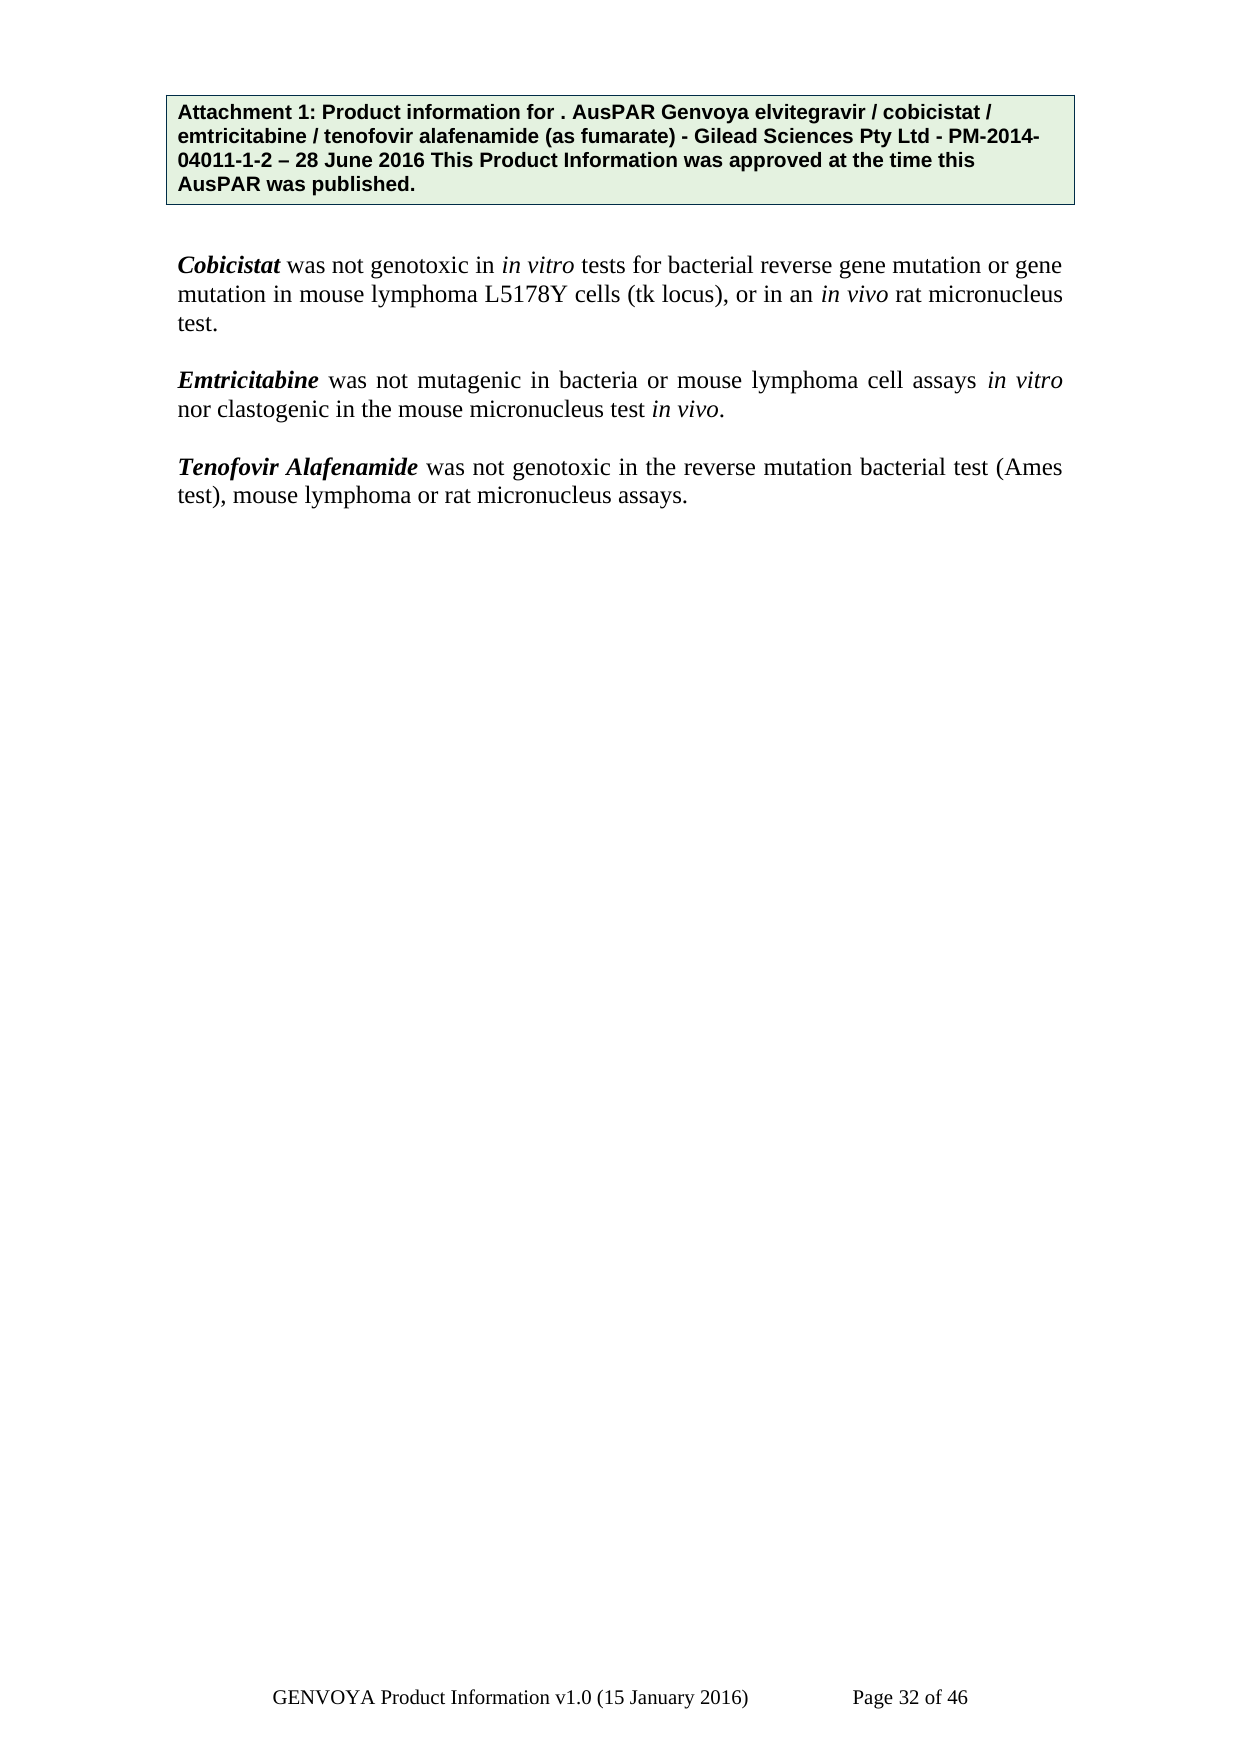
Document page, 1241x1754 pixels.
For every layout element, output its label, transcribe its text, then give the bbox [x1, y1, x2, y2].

text Emtricitabine was not mutagenic in bacteria or mouse lymphoma cell assays in vitro nor clastogenic in the mouse micronucleus test in vivo. [177, 365, 1063, 423]
text Cobicistat was not genotoxic in in vitro tests for bacterial reverse gene mutation or gene mutation in mouse lymphoma L5178Y cells (tk locus), or in an in vivo rat micronucleus test. [177, 250, 1063, 337]
text Tenofovir Alafenamide was not genotoxic in the reverse mutation bacterial test (Ames test), mouse lymphoma or rat micronucleus assays. [177, 452, 1063, 509]
